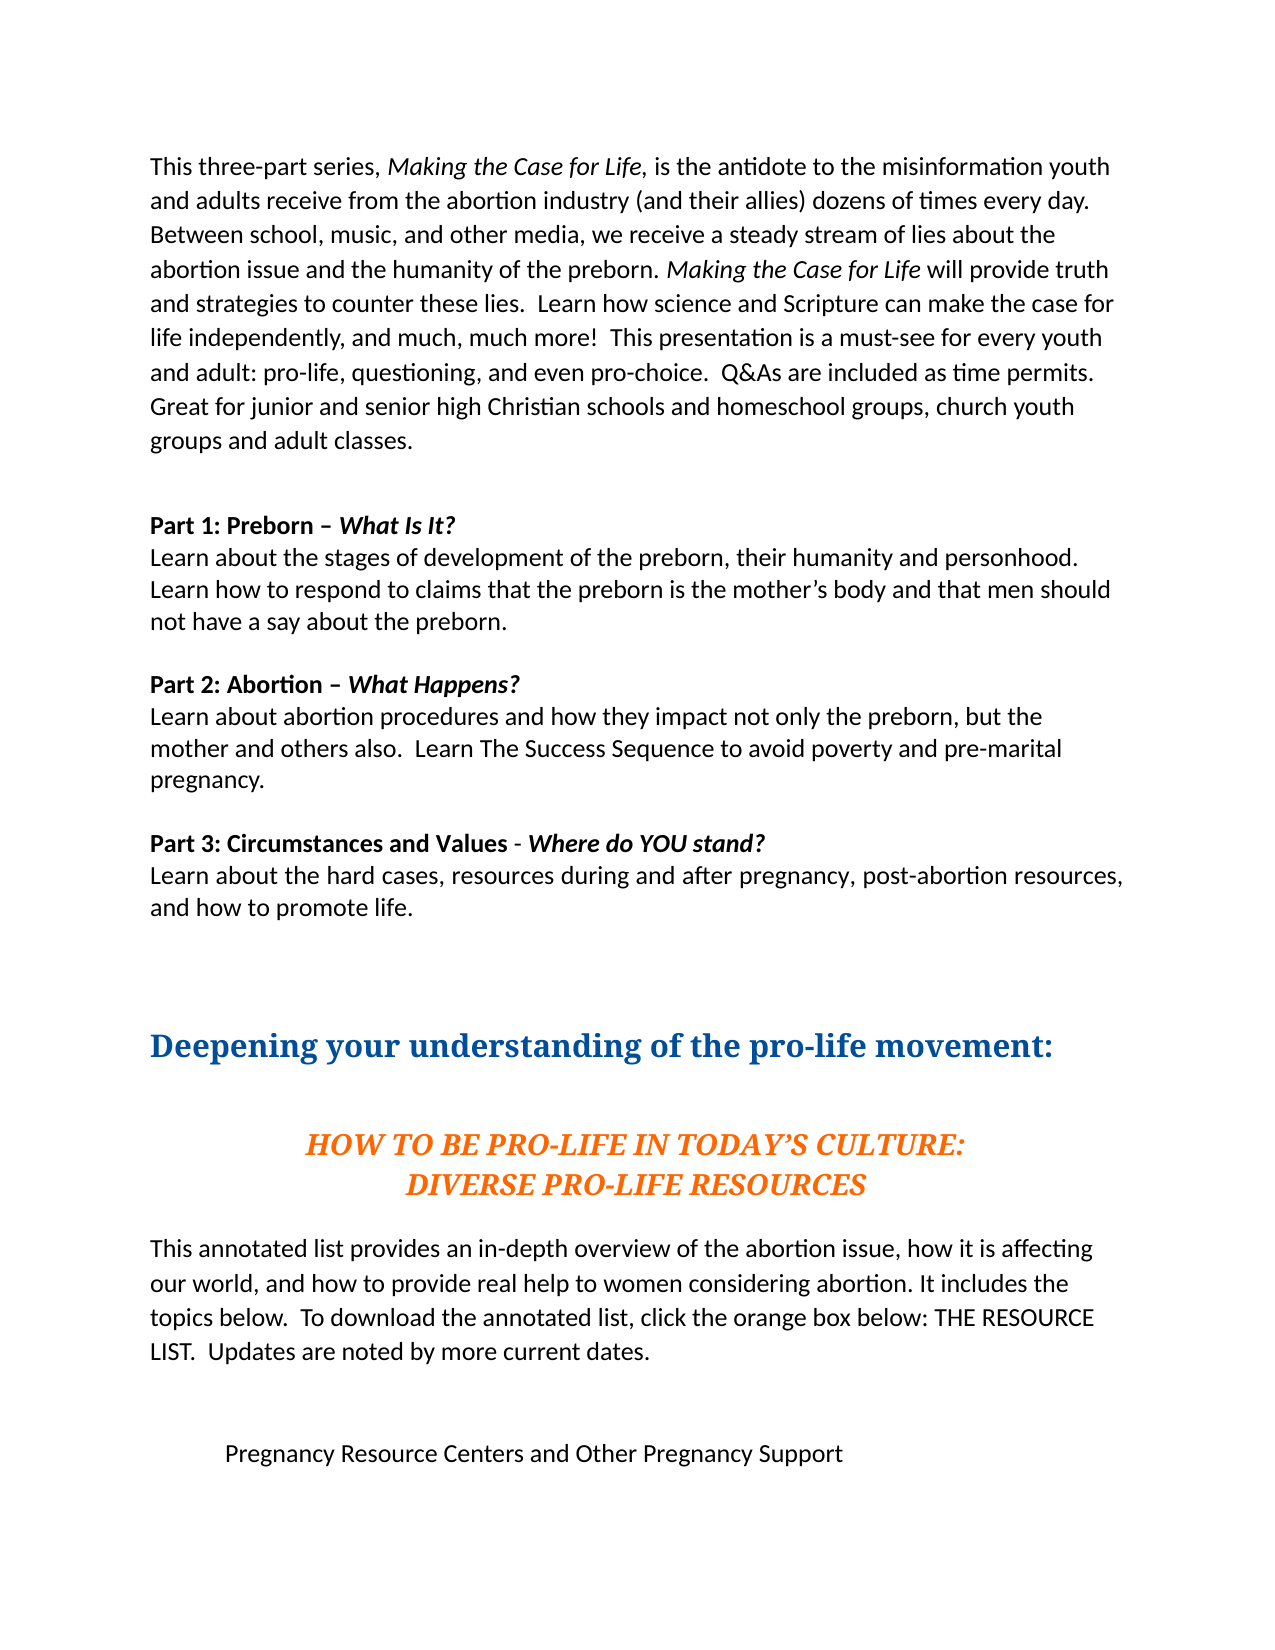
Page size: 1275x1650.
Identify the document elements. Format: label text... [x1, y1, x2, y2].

text Learn about the stages of development of the preborn, their humanity and personhood. Learn how to respond to claims that the preborn is the mother’s body and that men should not have a say about the preborn. [150, 541, 1125, 636]
text This annotated list provides an in-depth overview of the abortion issue, how it is affecting our world, and how to provide real help to women considering abortion. It includes the topics below. To download the annotated list, click the orange box below: THE RESOURCE LIST. Updates are noted by more current dates. [150, 1233, 1125, 1367]
text Part 1: Preborn – What Is It? [150, 509, 1125, 541]
text HOW TO BE PRO-LIFE IN TODAY’S CULTURE: DIVERSE PRO-LIFE RESOURCES [150, 1124, 1125, 1203]
text Learn about abortion procedures and how they impact not only the preborn, but the mother and others also. Learn The Success Sequence to avoid poverty and pre-marital pregnancy. [150, 700, 1125, 795]
text This three-part series, Making the Case for Life, is the antidote to the misinformation youth and adults receive from the abortion industry (and their allies) dozens of times every day. Between school, music, and other media, we receive a steady stream of lies about the abortion issue and the humanity of the preborn. Making the Case for Life will provide truth and strategies to counter these lies. Learn how science and Scripture can make the case for life independently, and much, much more! This presentation is a must-see for every youth and adult: pro-life, questioning, and even pro-choice. Q&As are included as time permits. Great for junior and senior high Christian schools and homeschool groups, church youth groups and adult classes. [150, 150, 1125, 456]
text Part 3: Circumstances and Values - Where do YOU stand? [150, 827, 1125, 859]
text Part 2: Abortion – What Happens? [150, 668, 1125, 700]
text Learn about the hard cases, resources during and after pregnancy, post-abortion resources, and how to promote life. [150, 859, 1125, 922]
text Deepening your understanding of the pro-life movement: [150, 1024, 1125, 1095]
text Pregnancy Resource Centers and Other Pregnancy Support [225, 1437, 1125, 1469]
